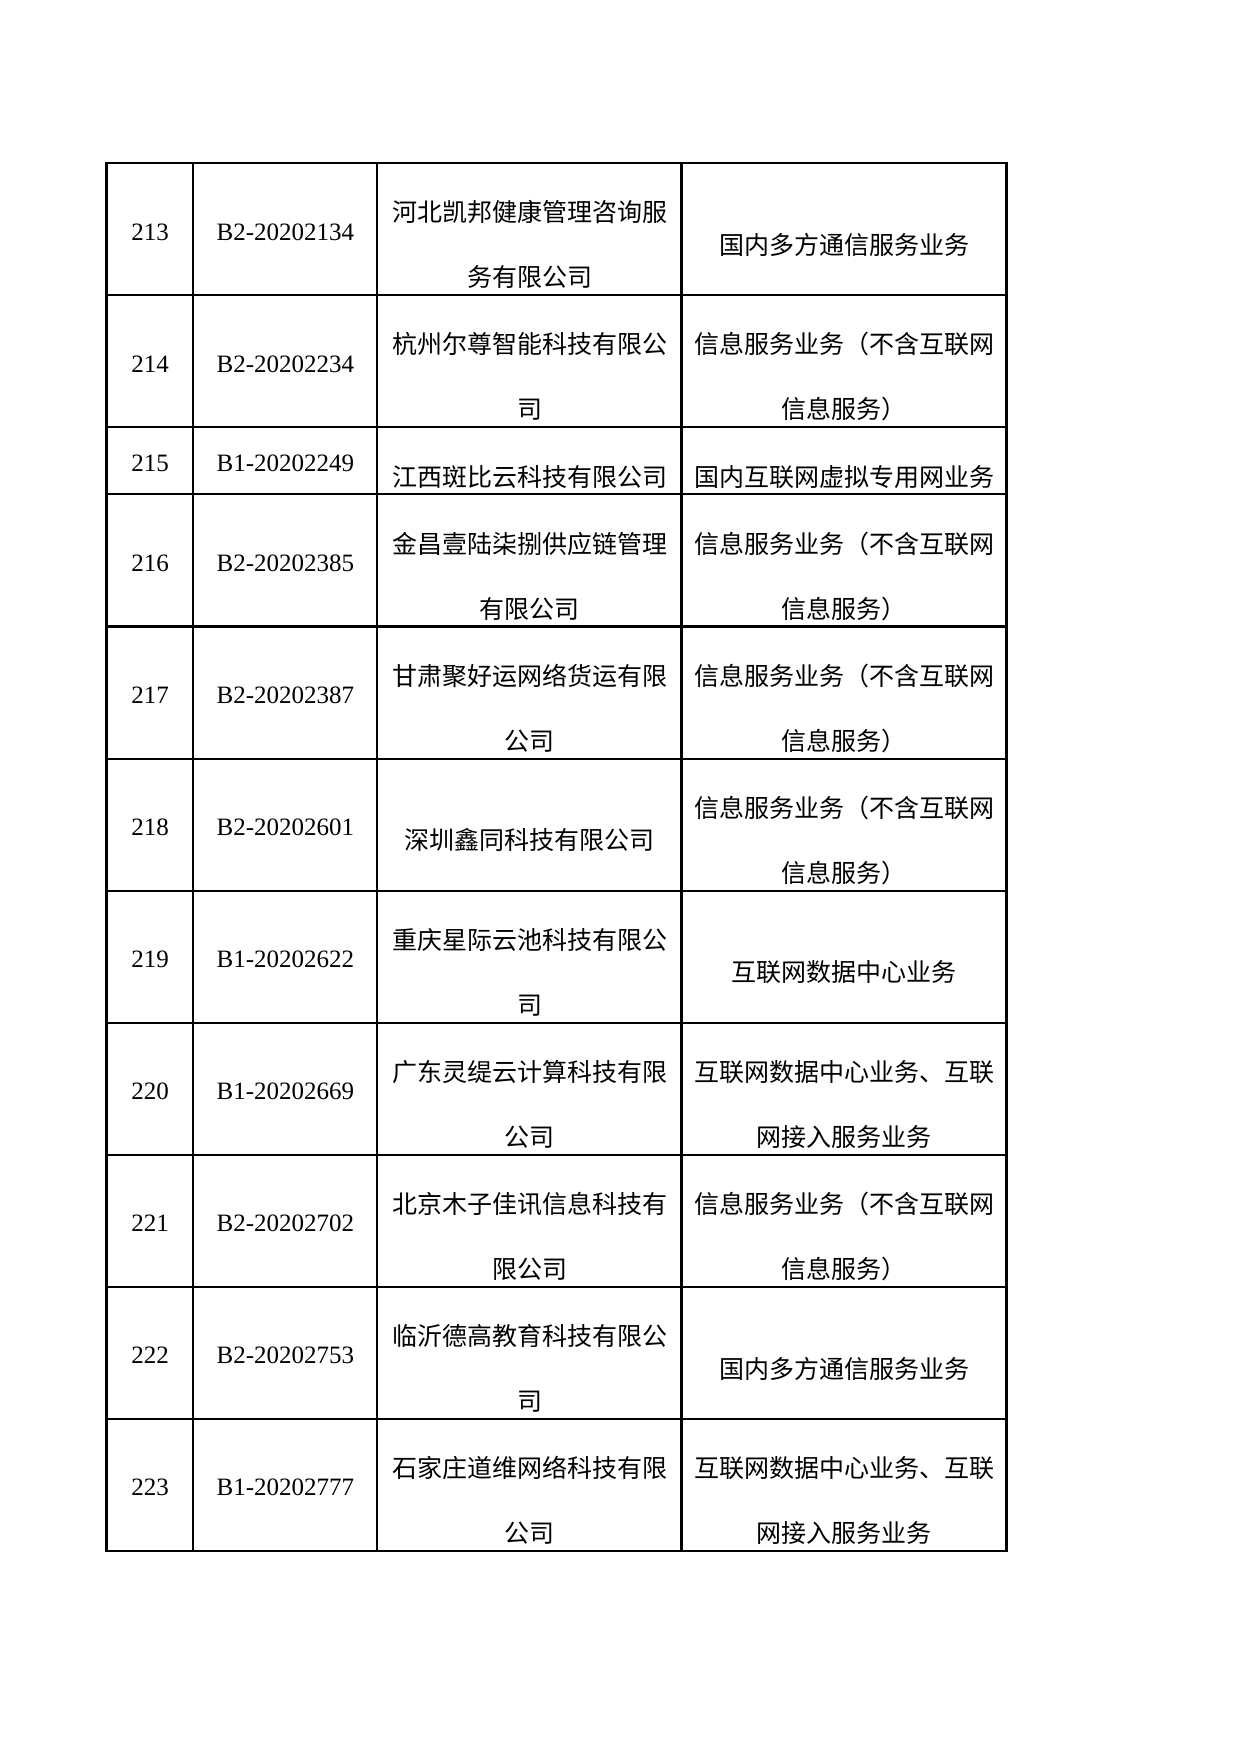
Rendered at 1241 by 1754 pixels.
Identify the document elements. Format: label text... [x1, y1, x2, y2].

table_cell B1-20202669 [194, 1024, 376, 1154]
table_cell B2-20202702 [194, 1156, 376, 1286]
table_cell B2-20202234 [194, 296, 376, 426]
table_cell 甘肃聚好运网络货运有限公司 [378, 628, 680, 757]
table_cell B1-20202777 [194, 1420, 376, 1550]
table_cell 222 [108, 1288, 192, 1418]
table_cell 221 [108, 1156, 192, 1286]
table_cell 国内互联网虚拟专用网业务 [683, 428, 1005, 493]
table_cell 223 [108, 1420, 192, 1550]
table_cell 国内多方通信服务业务 [683, 1288, 1005, 1418]
table_cell 信息服务业务（不含互联网信息服务） [683, 296, 1005, 426]
table_cell 金昌壹陆柒捌供应链管理有限公司 [378, 495, 680, 625]
table_cell 临沂德高教育科技有限公司 [378, 1288, 680, 1418]
table_cell 北京木子佳讯信息科技有限公司 [378, 1156, 680, 1286]
table_cell B2-20202134 [194, 164, 376, 294]
table_cell 217 [108, 628, 192, 757]
table_cell 213 [108, 164, 192, 294]
table_cell 信息服务业务（不含互联网信息服务） [683, 1156, 1005, 1286]
table_cell 河北凯邦健康管理咨询服务有限公司 [378, 164, 680, 294]
table_cell 信息服务业务（不含互联网信息服务） [683, 760, 1005, 889]
table_cell 国内多方通信服务业务 [683, 164, 1005, 294]
table_cell 杭州尔尊智能科技有限公司 [378, 296, 680, 426]
table_cell B2-20202385 [194, 495, 376, 625]
table_cell B2-20202601 [194, 760, 376, 889]
table_cell 重庆星际云池科技有限公司 [378, 892, 680, 1022]
table_cell 互联网数据中心业务、互联网接入服务业务 [683, 1024, 1005, 1154]
table_cell 214 [108, 296, 192, 426]
table_cell 石家庄道维网络科技有限公司 [378, 1420, 680, 1550]
table_cell B2-20202753 [194, 1288, 376, 1418]
table_cell 广东灵缇云计算科技有限公司 [378, 1024, 680, 1154]
table_cell 互联网数据中心业务 [683, 892, 1005, 1022]
table_cell 江西斑比云科技有限公司 [378, 428, 680, 493]
table_cell 220 [108, 1024, 192, 1154]
table_cell B1-20202249 [194, 428, 376, 493]
table_cell 深圳鑫同科技有限公司 [378, 760, 680, 889]
table_cell 218 [108, 760, 192, 889]
table_cell 互联网数据中心业务、互联网接入服务业务 [683, 1420, 1005, 1550]
table_cell 219 [108, 892, 192, 1022]
table_cell B2-20202387 [194, 628, 376, 757]
table_cell 216 [108, 495, 192, 625]
table_cell 信息服务业务（不含互联网信息服务） [683, 495, 1005, 625]
table_cell B1-20202622 [194, 892, 376, 1022]
table_cell 215 [108, 428, 192, 493]
table_cell 信息服务业务（不含互联网信息服务） [683, 628, 1005, 757]
